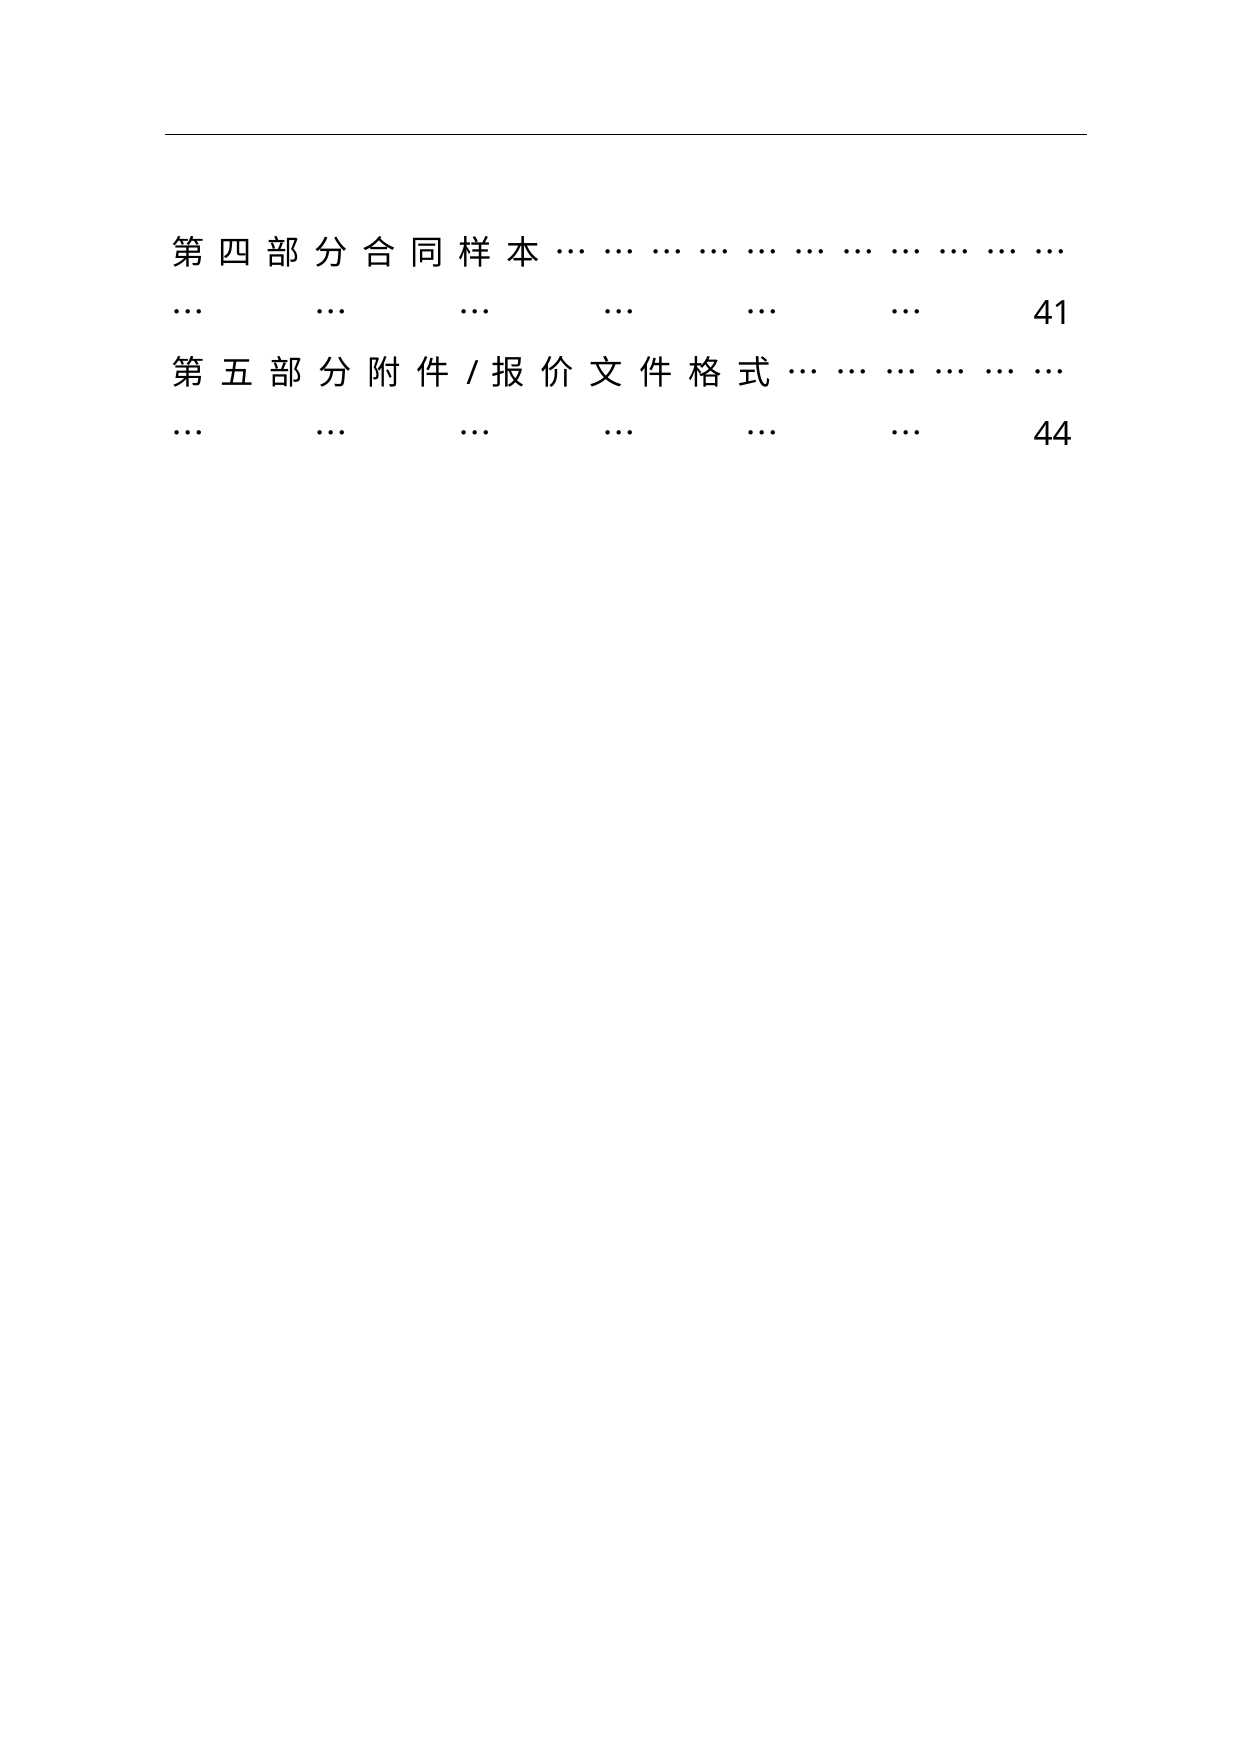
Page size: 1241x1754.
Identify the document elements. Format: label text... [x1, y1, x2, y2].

text 第五部分附件/报价文件格式………………………………44 [171, 340, 1081, 461]
text 第四部分合同样本……………………………………………41 [171, 219, 1081, 340]
